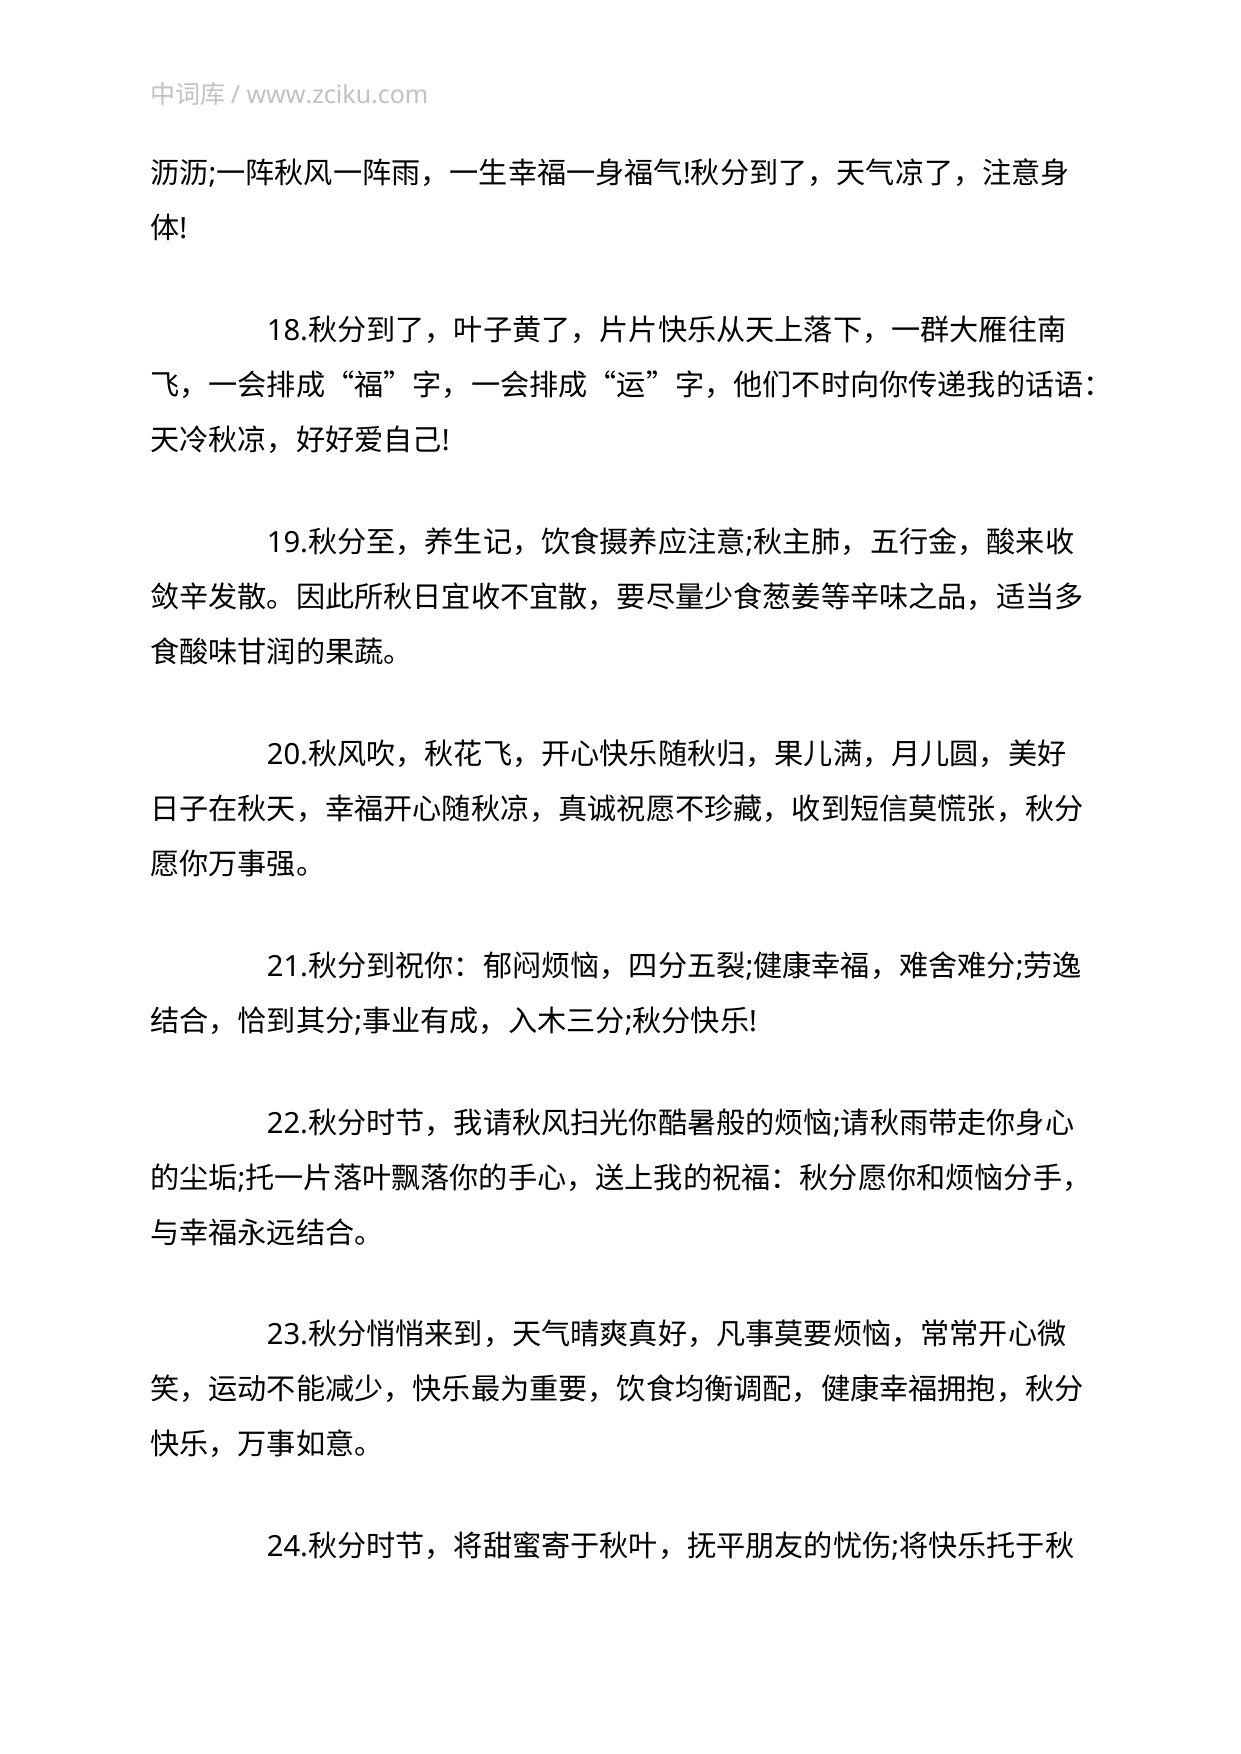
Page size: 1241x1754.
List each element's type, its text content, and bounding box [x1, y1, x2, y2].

text 23.秋分悄悄来到，天气晴爽真好，凡事莫要烦恼，常常开心微笑，运动不能减少，快乐最为重要，饮食均衡调配，健康幸福拥抱，秋分快乐，万事如意。 [150, 1311, 1090, 1463]
text 22.秋分时节，我请秋风扫光你酷暑般的烦恼;请秋雨带走你身心的尘垢;托一片落叶飘落你的手心，送上我的祝福：秋分愿你和烦恼分手，与幸福永远结合。 [150, 1099, 1090, 1251]
text 20.秋风吹，秋花飞，开心快乐随秋归，果儿满，月儿圆，美好日子在秋天，幸福开心随秋凉，真诚祝愿不珍藏，收到短信莫慌张，秋分愿你万事强。 [150, 731, 1090, 883]
text 21.秋分到祝你：郁闷烦恼，四分五裂;健康幸福，难舍难分;劳逸结合，恰到其分;事业有成，入木三分;秋分快乐! [150, 942, 1090, 1039]
text 18.秋分到了，叶子黄了，片片快乐从天上落下，一群大雁往南飞，一会排成“福”字，一会排成“运”字，他们不时向你传递我的话语：天冷秋凉，好好爱自己! [150, 307, 1090, 459]
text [150, 150, 1090, 247]
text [150, 1523, 1090, 1565]
text 19.秋分至，养生记，饮食摄养应注意;秋主肺，五行金，酸来收敛辛发散。因此所秋日宜收不宜散，要尽量少食葱姜等辛味之品，适当多食酸味甘润的果蔬。 [150, 519, 1090, 671]
